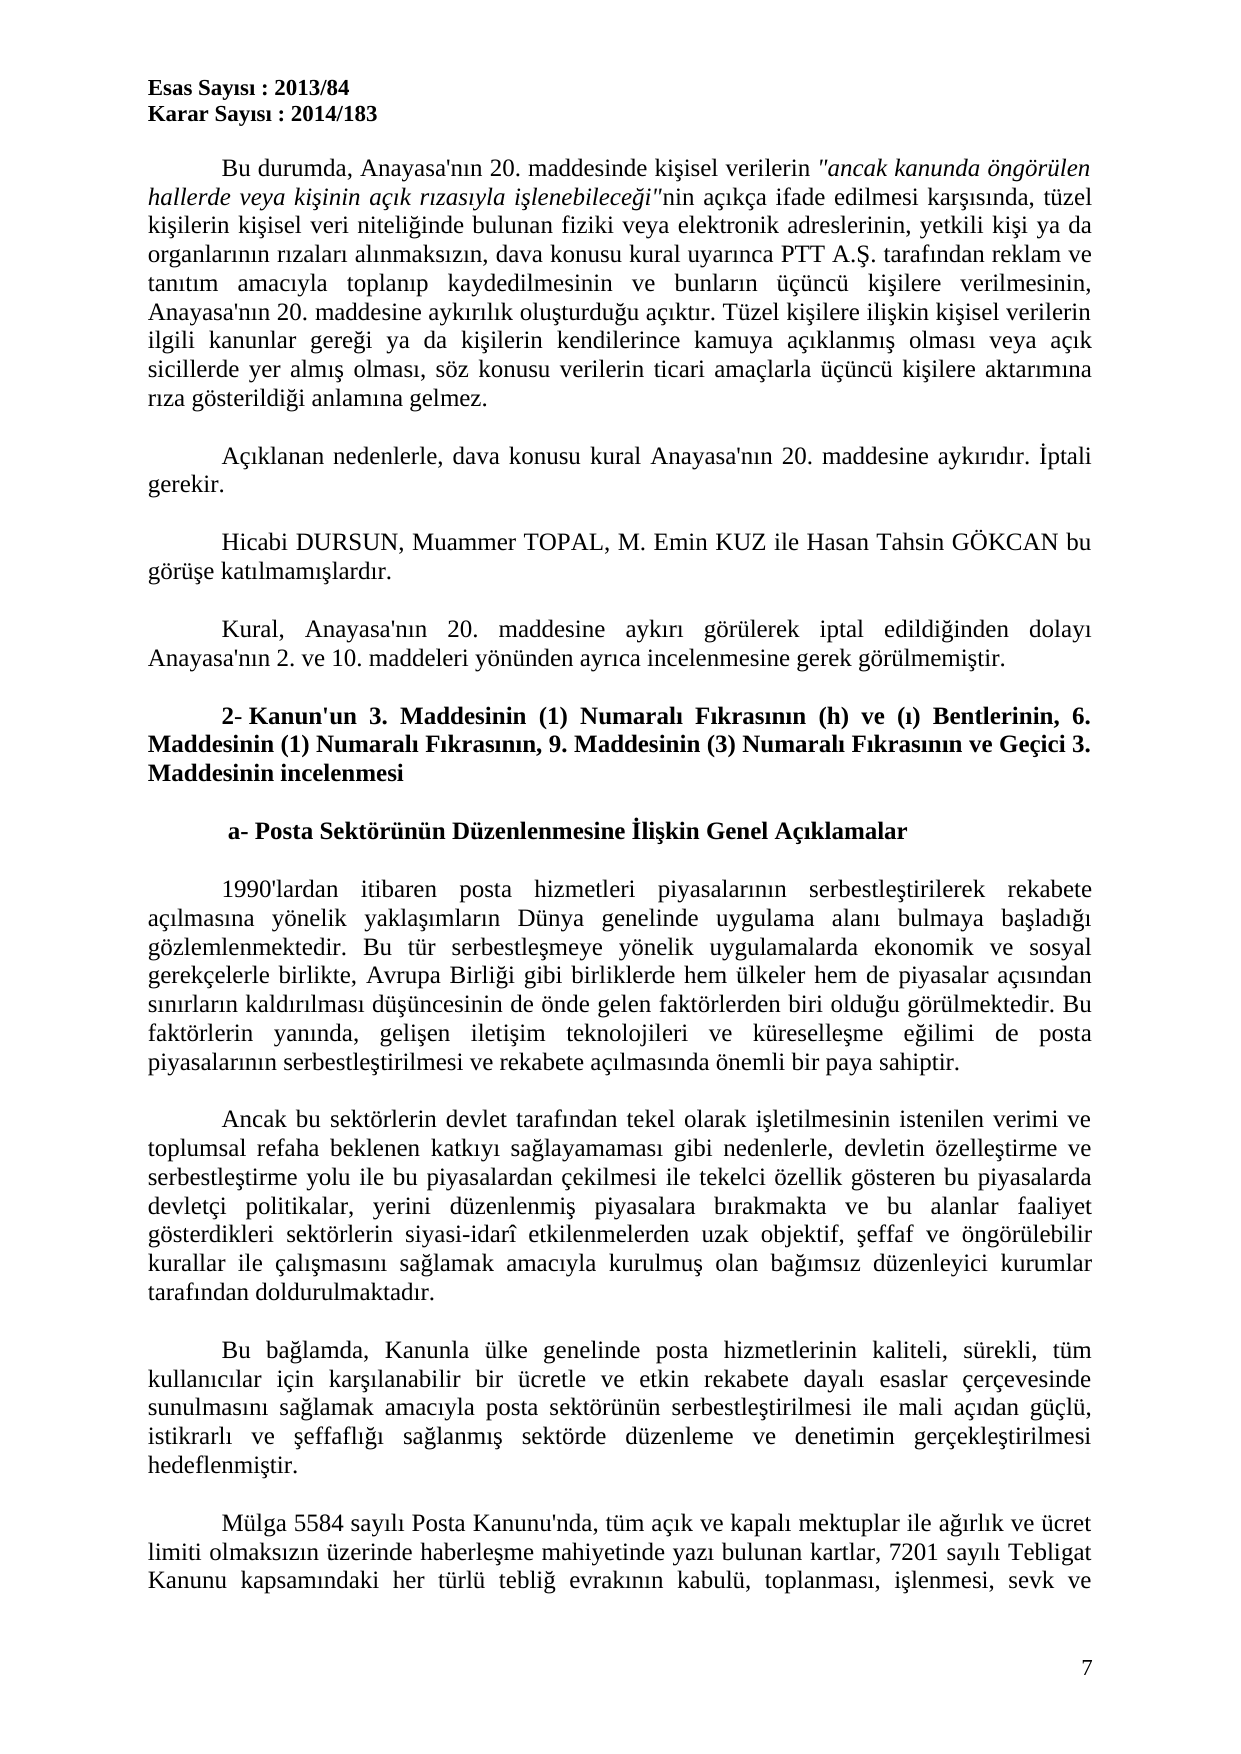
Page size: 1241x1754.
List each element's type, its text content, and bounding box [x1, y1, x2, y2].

text a- Posta Sektörünün Düzenlenmesine İlişkin Genel Açıklamalar [148, 816, 1093, 845]
text Bu bağlamda, Kanunla ülke genelinde posta hizmetlerinin kaliteli, sürekli, tüm kullanıcılar için karşılanabilir bir ücretle ve etkin rekabete dayalı esaslar çerçevesinde sunulmasını sağlamak amacıyla posta sektörünün serbestleştirilmesi ile mali açıdan güçlü, istikrarlı ve şeffaflığı sağlanmış sektörde düzenleme ve denetimin gerçekleştirilmesi hedeflenmiştir. [148, 1335, 1093, 1479]
text Ancak bu sektörlerin devlet tarafından tekel olarak işletilmesinin istenilen verimi ve toplumsal refaha beklenen katkıyı sağlayamaması gibi nedenlerle, devletin özelleştirme ve serbestleştirme yolu ile bu piyasalardan çekilmesi ile tekelci özellik gösteren bu piyasalarda devletçi politikalar, yerini düzenlenmiş piyasalara bırakmakta ve bu alanlar faaliyet gösterdikleri sektörlerin siyasi-idarî etkilenmelerden uzak objektif, şeffaf ve öngörülebilir kurallar ile çalışmasını sağlamak amacıyla kurulmuş olan bağımsız düzenleyici kurumlar tarafından doldurulmaktadır. [148, 1104, 1093, 1306]
text 2- Kanun'un 3. Maddesinin (1) Numaralı Fıkrasının (h) ve (ı) Bentlerinin, 6. Maddesinin (1) Numaralı Fıkrasının, 9. Maddesinin (3) Numaralı Fıkrasının ve Geçici 3. Maddesinin incelenmesi [148, 701, 1093, 787]
text 1990'lardan itibaren posta hizmetleri piyasalarının serbestleştirilerek rekabete açılmasına yönelik yaklaşımların Dünya genelinde uygulama alanı bulmaya başladığı gözlemlenmektedir. Bu tür serbestleşmeye yönelik uygulamalarda ekonomik ve sosyal gerekçelerle birlikte, Avrupa Birliği gibi birliklerde hem ülkeler hem de piyasalar açısından sınırların kaldırılması düşüncesinin de önde gelen faktörlerden biri olduğu görülmektedir. Bu faktörlerin yanında, gelişen iletişim teknolojileri ve küreselleşme eğilimi de posta piyasalarının serbestleştirilmesi ve rekabete açılmasında önemli bir paya sahiptir. [148, 874, 1093, 1075]
text Açıklanan nedenlerle, dava konusu kural Anayasa'nın 20. maddesine aykırıdır. İptali gerekir. [148, 441, 1093, 498]
text Hicabi DURSUN, Muammer TOPAL, M. Emin KUZ ile Hasan Tahsin GÖKCAN bu görüşe katılmamışlardır. [148, 527, 1093, 585]
text Kural, Anayasa'nın 20. maddesine aykırı görülerek iptal edildiğinden dolayı Anayasa'nın 2. ve 10. maddeleri yönünden ayrıca incelenmesine gerek görülmemiştir. [148, 614, 1093, 672]
text Bu durumda, Anayasa'nın 20. maddesinde kişisel verilerin "ancak kanunda öngörülen hallerde veya kişinin açık rızasıyla işlenebileceği"nin açıkça ifade edilmesi karşısında, tüzel kişilerin kişisel veri niteliğinde bulunan fiziki veya elektronik adreslerinin, yetkili kişi ya da organlarının rızaları alınmaksızın, dava konusu kural uyarınca PTT A.Ş. tarafından reklam ve tanıtım amacıyla toplanıp kaydedilmesinin ve bunların üçüncü kişilere verilmesinin, Anayasa'nın 20. maddesine aykırılık oluşturduğu açıktır. Tüzel kişilere ilişkin kişisel verilerin ilgili kanunlar gereği ya da kişilerin kendilerince kamuya açıklanmış olması veya açık sicillerde yer almış olması, söz konusu verilerin ticari amaçlarla üçüncü kişilere aktarımına rıza gösterildiği anlamına gelmez. [148, 153, 1093, 412]
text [148, 1508, 1093, 1594]
